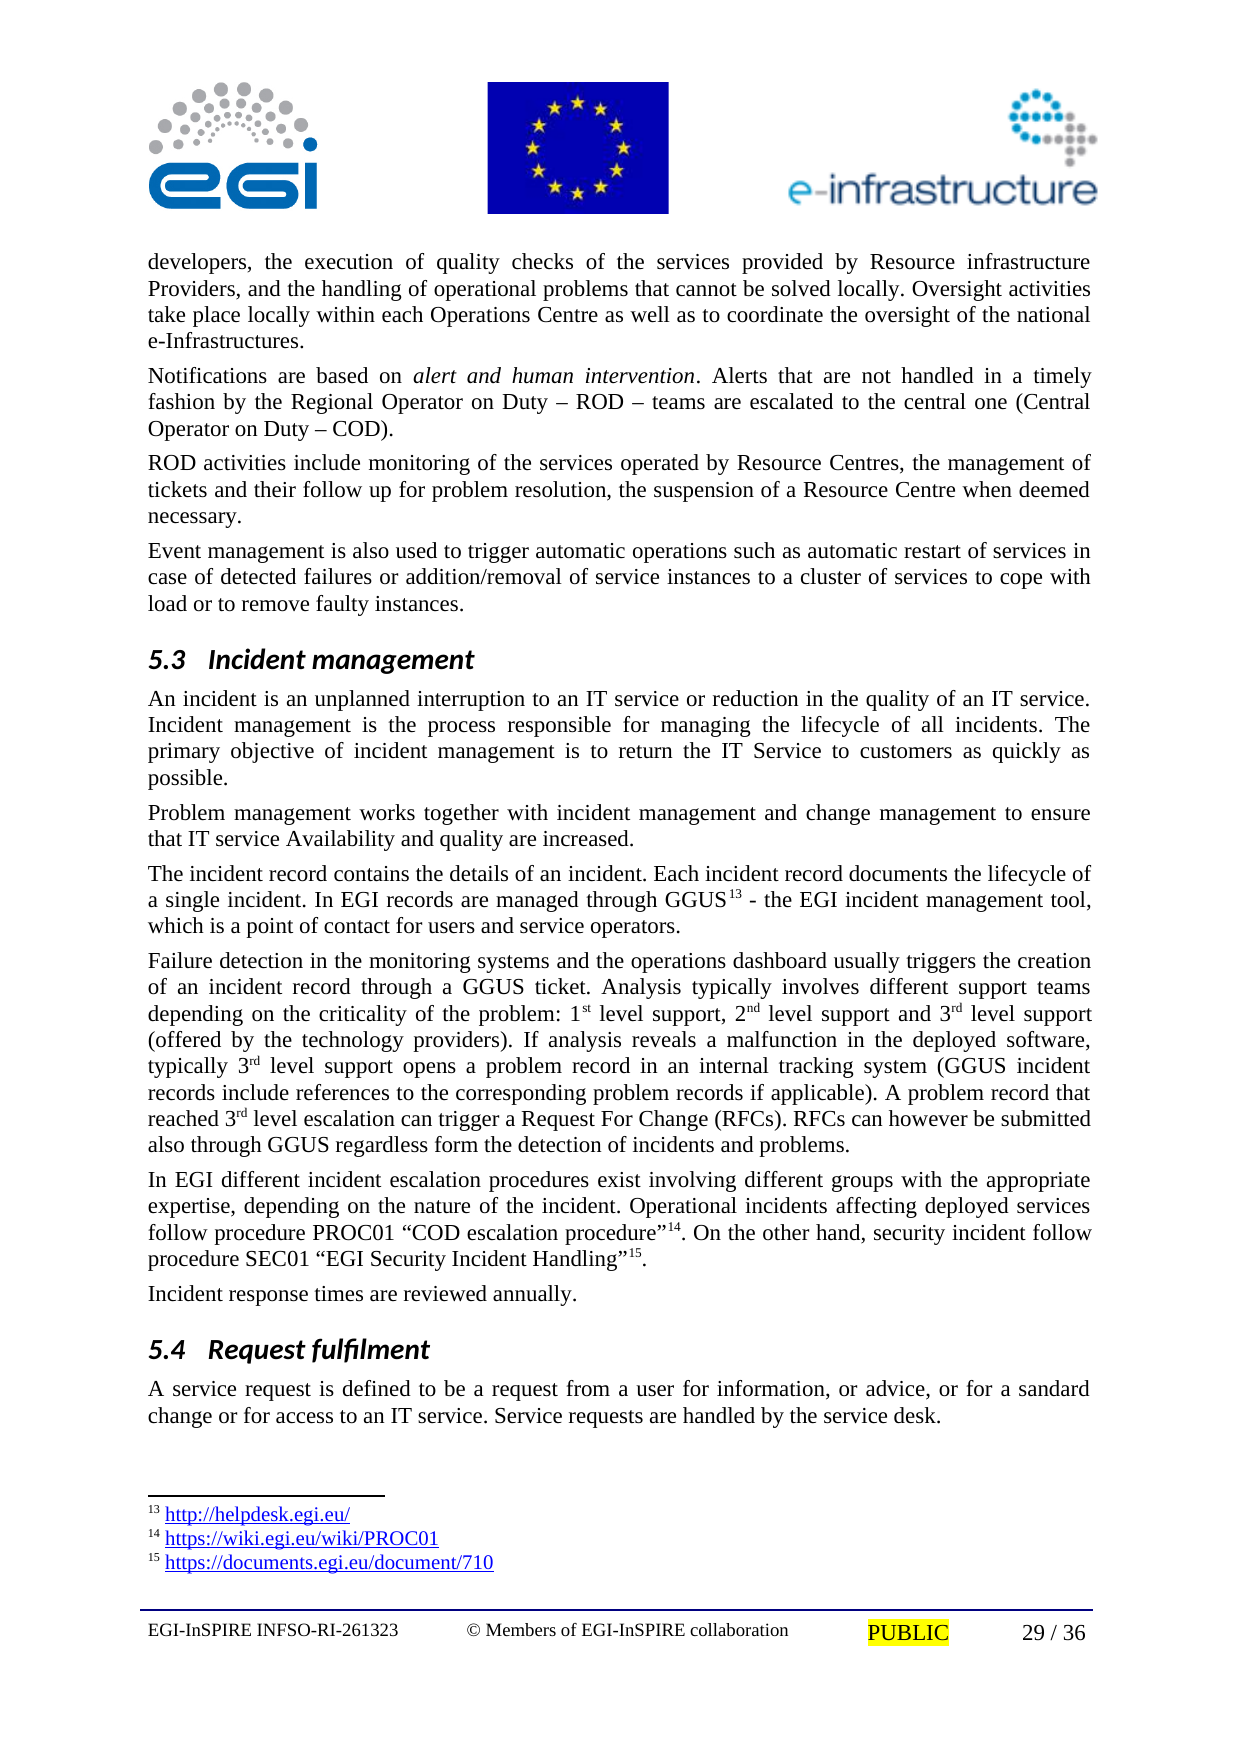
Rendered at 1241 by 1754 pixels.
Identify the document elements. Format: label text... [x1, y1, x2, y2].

text Failure detection in the monitoring systems and the operations dashboard usually triggers the creation of an incident record through a GGUS ticket. Analysis typically involves different support teams depending on the criticality of the problem: 1st level support, 2nd level support and 3rd level support (offered by the technology providers). If analysis reveals a malfunction in the deployed software, typically 3rd level support opens a problem record in an internal tracking system (GGUS incident records include references to the corresponding problem records if applicable). A problem record that reached 3rd level escalation can trigger a Request For Change (RFCs). RFCs can however be submitted also through GGUS regardless form the detection of incidents and problems. [148, 947, 1092, 1158]
text Incident response times are reviewed annually. [148, 1280, 1092, 1306]
text An incident is an unplanned interruption to an IT service or reduction in the quality of an IT service. Incident management is the process responsible for managing the lifecycle of all incidents. The primary objective of incident management is to return the IT Service to customers as quickly as possible. [148, 685, 1092, 790]
text Notifications are based on alert and human intervention. Alerts that are not handled in a timely fashion by the Regional Operator on Duty – ROD – teams are escalated to the central one (Central Operator on Duty – COD). [148, 362, 1092, 441]
text ROD activities include monitoring of the services operated by Resource Centres, the management of tickets and their follow up for problem resolution, the suspension of a Resource Centre when deemed necessary. [148, 449, 1092, 528]
picture [487, 82, 669, 214]
picture [781, 82, 1106, 214]
text In EGI different incident escalation procedures exist involving different groups with the appropriate expertise, depending on the nature of the incident. Operational incidents affecting deployed services follow procedure PROC01 “COD escalation procedure”. On the other hand, security incident follow procedure SEC01 “EGI Security Incident Handling”. [148, 1166, 1092, 1272]
subtitle Incident management [148, 641, 1092, 677]
picture [147, 82, 319, 211]
text The incident record contains the details of an incident. Each incident record documents the lifecycle of a single incident. In EGI records are managed through GGUS - the EGI incident management tool, which is a point of contact for users and service operators. [148, 860, 1092, 939]
text A service request is defined to be a request from a user for information, or advice, or for a sandard change or for access to an IT service. Service requests are handled by the service desk. [148, 1375, 1092, 1428]
text Problem management works together with incident management and change management to ensure that IT service Availability and quality are increased. [148, 799, 1092, 851]
text Event management is also used to trigger automatic operations such as automatic restart of services in case of detected failures or addition/removal of service instances to a cluster of services to cope with load or to remove faulty instances. [148, 537, 1092, 616]
subtitle Request fulfilment [148, 1331, 1092, 1367]
